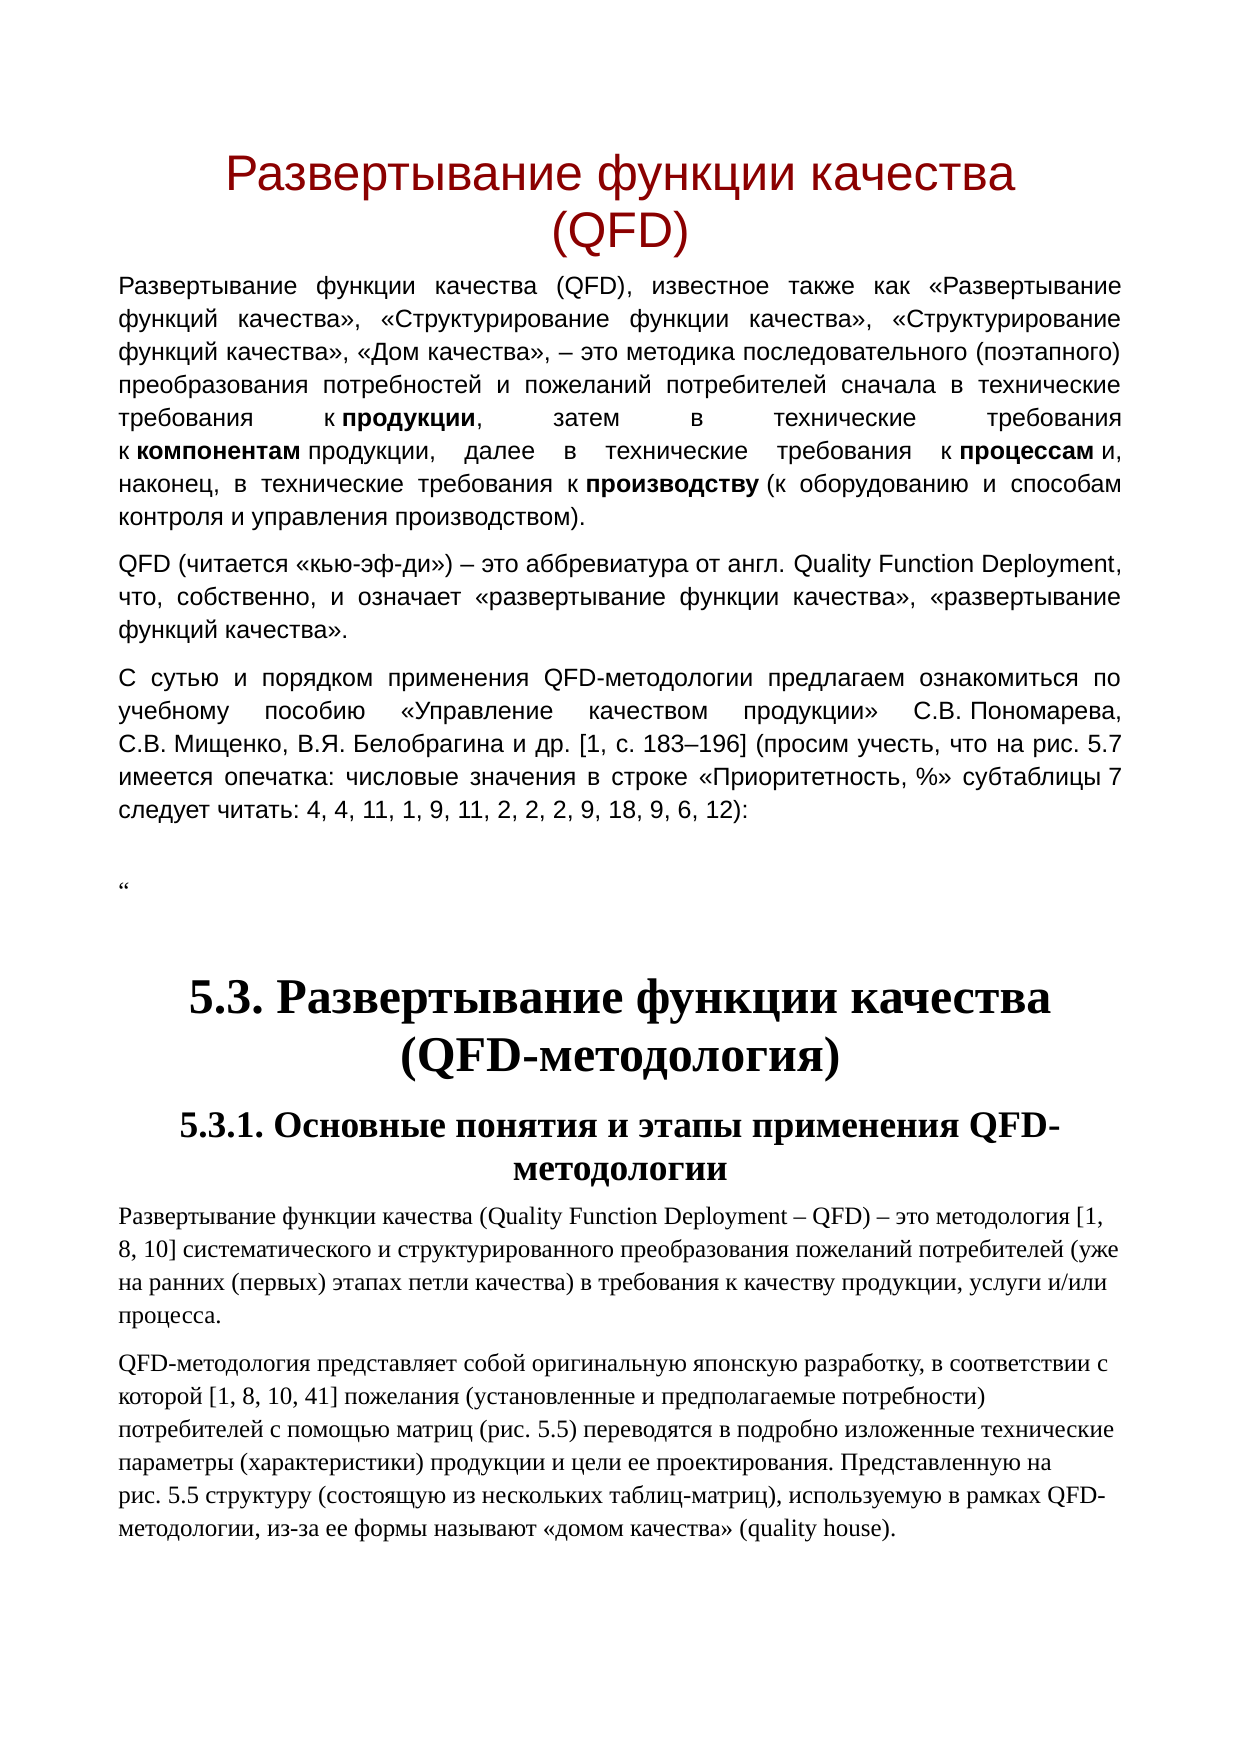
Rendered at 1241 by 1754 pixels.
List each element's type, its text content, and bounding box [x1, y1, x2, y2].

text С сутью и порядком применения QFD-методологии предлагаем ознакомиться по учебному пособию «Управление качеством продукции» С.В. Пономарева, С.В. Мищенко, B.Я. Белобрагина и др. [1, с. 183–196] (просим учесть, что на рис. 5.7 имеется опечатка: числовые значения в строке «Приоритетность, %» субтаблицы 7 следует читать: 4, 4, 11, 1, 9, 11, 2, 2, 2, 9, 18, 9, 6, 12): [118, 663, 1122, 824]
text QFD-методология представляет собой оригинальную японскую разработку, в соответствии с которой [1, 8, 10, 41] пожелания (установленные и предполагаемые потребности) потребителей с помощью матриц (рис. 5.5) переводятся в подробно изложенные технические параметры (характеристики) продукции и цели ее проектирования. Представленную на рис. 5.5 структуру (состоящую из нескольких таблиц-матриц), используемую в рамках QFD-методологии, из-за ее формы называют «домом качества» (quality house). [118, 1348, 1122, 1542]
text “ [118, 876, 1122, 904]
text Развертывание функции качества (QFD), известное также как «Развертывание функций качества», «Структурирование функции качества», «Структурирование функций качества», «Дом качества», – это методика последовательного (поэтапного) преобразования потребностей и пожеланий потребителей сначала в технические требования к продукции, затем в технические требования к компонентам продукции, далее в технические требования к процессам и, наконец, в технические требования к производству (к оборудованию и способам контроля и управления производством). [118, 271, 1122, 531]
subtitle Развертывание функции качества (QFD) [165, 143, 1075, 258]
text QFD (читается «кью-эф-ди») – это аббревиатура от англ. Quality Function Deployment, что, собственно, и означает «развертывание функции качества», «развертывание функций качества». [118, 549, 1122, 644]
text Развертывание функции качества (Quality Function Deployment – QFD) – это методология [1, 8, 10] систематического и структурированного преобразования пожеланий потребителей (уже на ранних (первых) этапах петли качества) в требования к качеству продукции, услуги и/или процесса. [118, 1201, 1122, 1329]
subtitle 5.3.1. Основные понятия и этапы применения QFD-методологии [118, 1103, 1122, 1189]
subtitle 5.3. Развертывание функции качества (QFD-методология) [118, 967, 1122, 1082]
